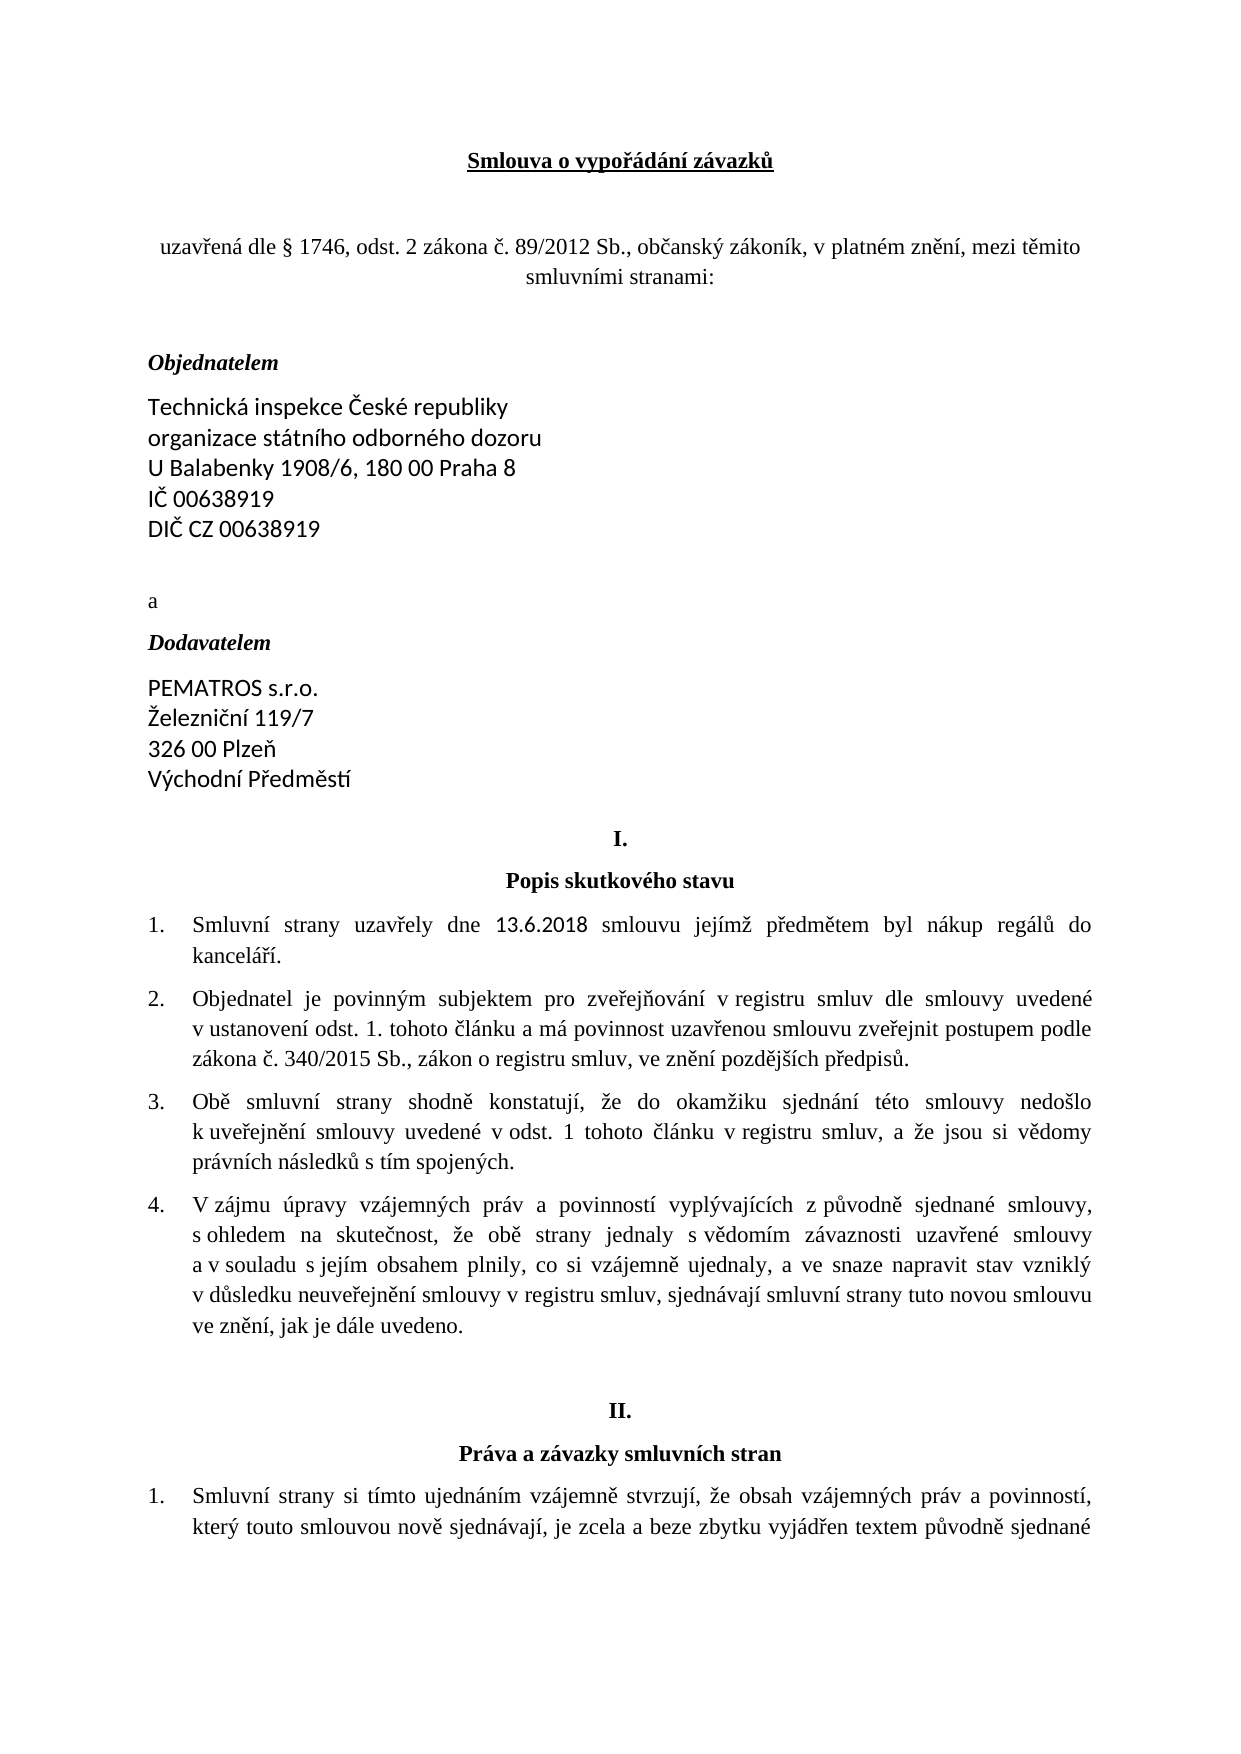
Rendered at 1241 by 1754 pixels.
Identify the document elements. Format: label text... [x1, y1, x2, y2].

text uzavřená dle § 1746, odst. 2 zákona č. 89/2012 Sb., občanský zákoník, v platném znění, mezi těmito smluvními stranami: [148, 233, 1093, 289]
list Objednatelem [148, 349, 1093, 375]
text Východní Předměstí [148, 764, 1093, 794]
text Práva a závazky smluvních stran [148, 1440, 1093, 1466]
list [148, 1483, 1093, 1539]
list a [148, 587, 1093, 613]
text U Balabenky 1908/6, 180 00 Praha 8 [148, 452, 1093, 483]
list Smluvní strany uzavřely dne 13.6.2018 smlouvu jejímž předmětem byl nákup regálů do kanceláří. [148, 910, 1093, 968]
list V zájmu úpravy vzájemných práv a povinností vyplývajících z původně sjednané smlouvy, s ohledem na skutečnost, že obě strany jednaly s vědomím závaznosti uzavřené smlouvy a v souladu s jejím obsahem plnily, co si vzájemně ujednaly, a ve snaze napravit stav vzniklý v důsledku neuveřejnění smlouvy v registru smluv, sjednávají smluvní strany tuto novou smlouvu ve znění, jak je dále uvedeno. [148, 1191, 1093, 1338]
text organizace státního odborného dozoru [148, 422, 1093, 452]
list Objednatel je povinným subjektem pro zveřejňování v registru smluv dle smlouvy uvedené v ustanovení odst. 1. tohoto článku a má povinnost uzavřenou smlouvu zveřejnit postupem podle zákona č. 340/2015 Sb., zákon o registru smluv, ve znění pozdějších předpisů. [148, 985, 1093, 1071]
text I. [148, 825, 1093, 851]
text Železniční 119/7 [148, 703, 1093, 733]
text II. [148, 1397, 1093, 1423]
text Popis skutkového stavu [148, 867, 1093, 894]
list Dodavatelem [148, 629, 1093, 656]
title Smlouva o vypořádání závazků [148, 148, 1093, 174]
text 326 00 Plzeň [148, 733, 1093, 764]
text IČ 00638919 [148, 483, 1093, 513]
text PEMATROS s.r.o. [148, 672, 1093, 703]
text DIČ CZ 00638919 [148, 513, 1093, 544]
list Obě smluvní strany shodně konstatují, že do okamžiku sjednání této smlouvy nedošlo k uveřejnění smlouvy uvedené v odst. 1 tohoto článku v registru smluv, a že jsou si vědomy právních následků s tím spojených. [148, 1088, 1093, 1174]
text Technická inspekce České republiky [148, 391, 1093, 422]
